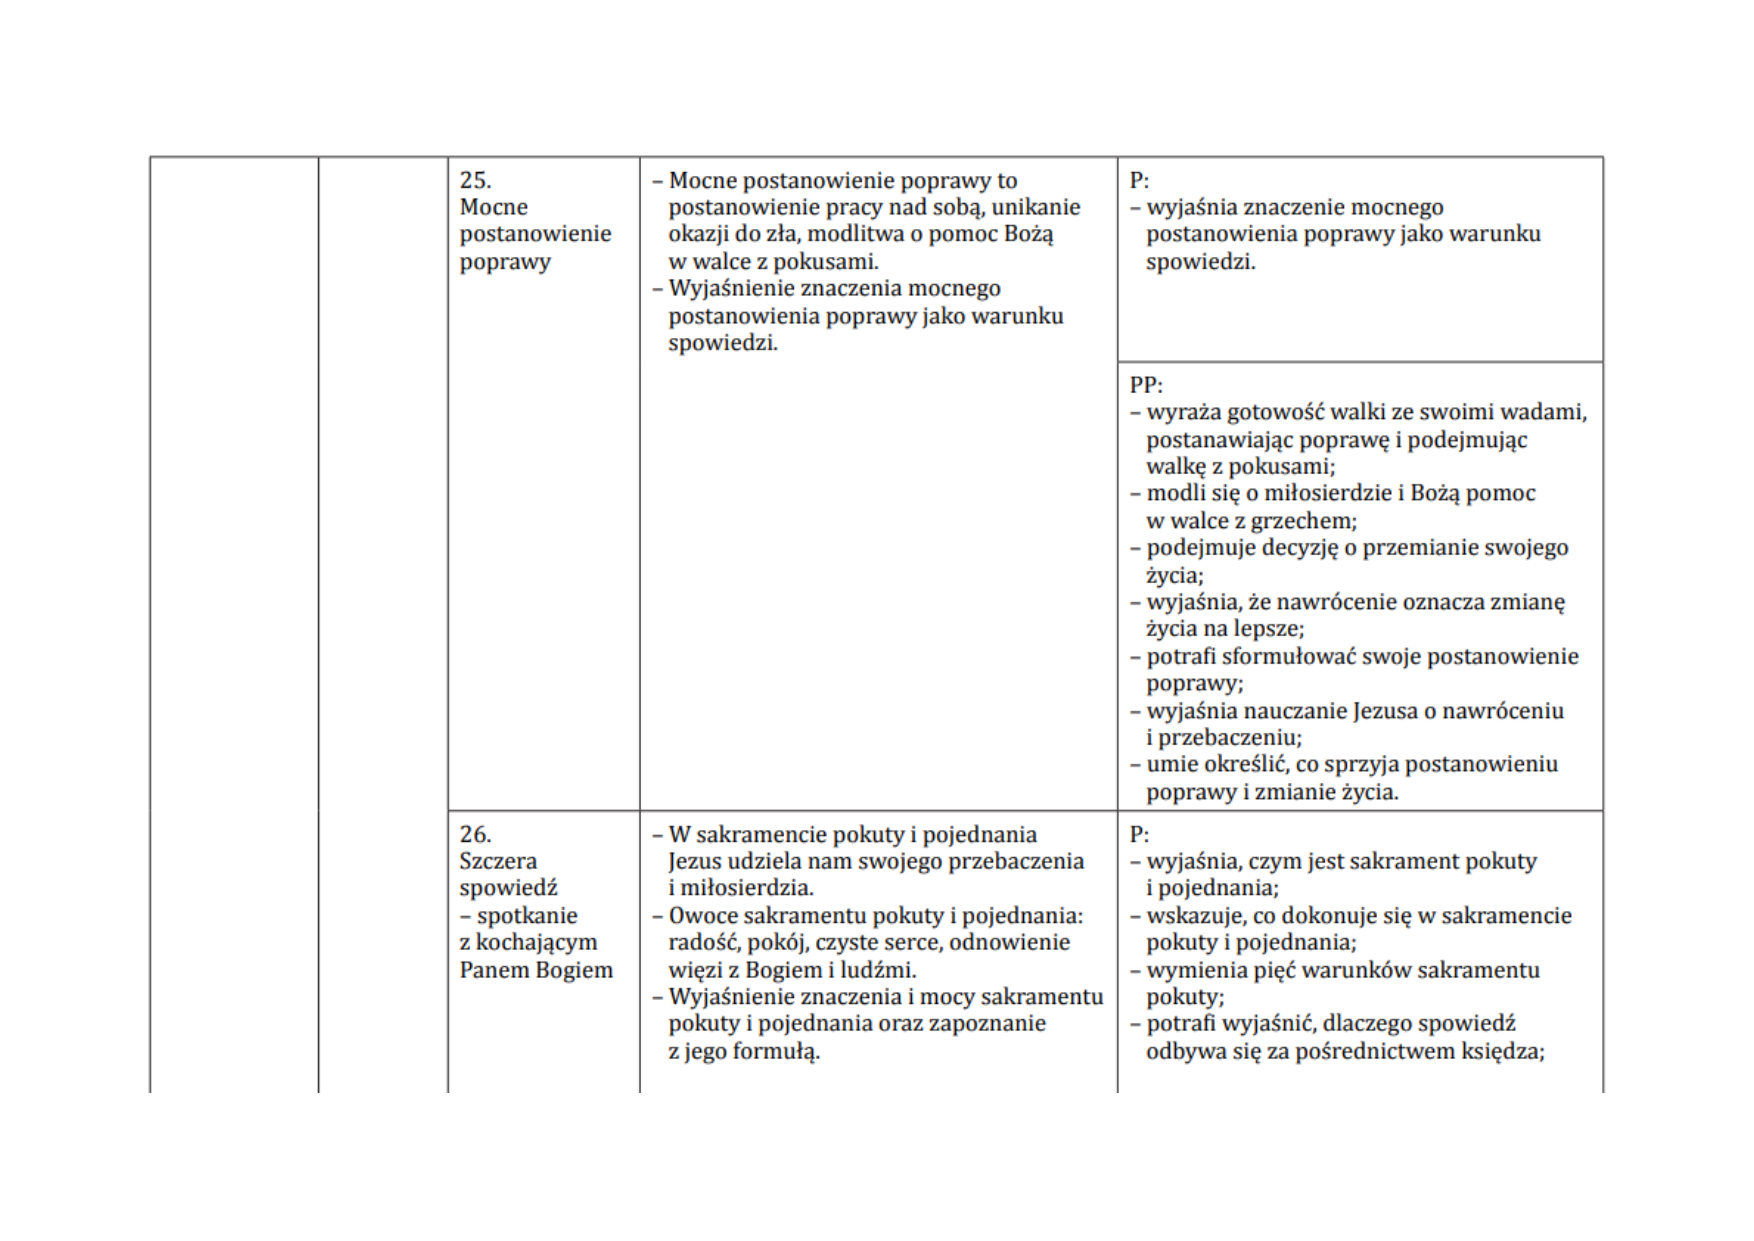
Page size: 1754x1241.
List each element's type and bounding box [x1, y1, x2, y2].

picture [147, 147, 1607, 1093]
